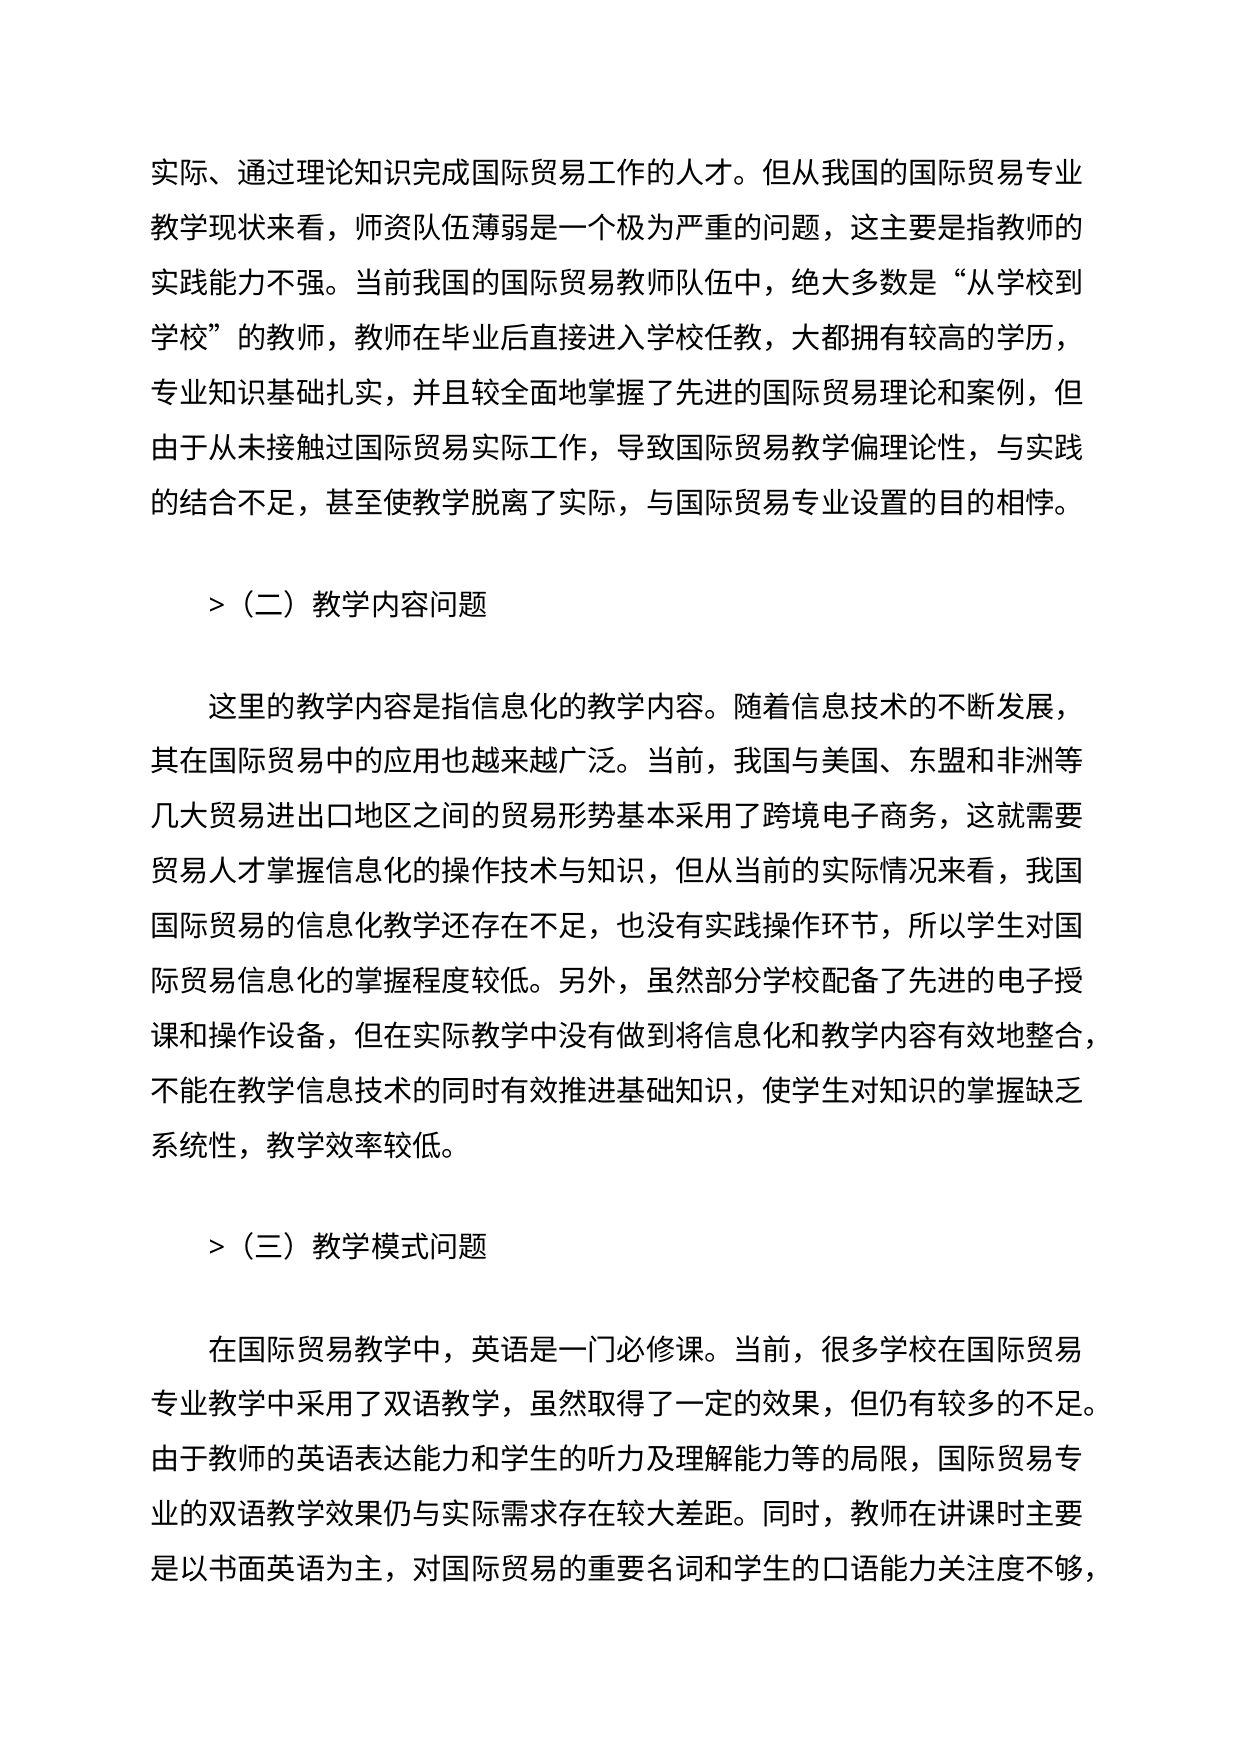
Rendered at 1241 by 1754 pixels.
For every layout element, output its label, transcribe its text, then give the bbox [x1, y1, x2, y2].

text >（二）教学内容问题 [150, 581, 1090, 623]
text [150, 150, 1090, 522]
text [150, 1326, 1090, 1588]
text 这里的教学内容是指信息化的教学内容。随着信息技术的不断发展，其在国际贸易中的应用也越来越广泛。当前，我国与美国、东盟和非洲等几大贸易进出口地区之间的贸易形势基本采用了跨境电子商务，这就需要贸易人才掌握信息化的操作技术与知识，但从当前的实际情况来看，我国国际贸易的信息化教学还存在不足，也没有实践操作环节，所以学生对国际贸易信息化的掌握程度较低。另外，虽然部分学校配备了先进的电子授课和操作设备，但在实际教学中没有做到将信息化和教学内容有效地整合，不能在教学信息技术的同时有效推进基础知识，使学生对知识的掌握缺乏系统性，教学效率较低。 [150, 683, 1090, 1164]
text >（三）教学模式问题 [150, 1224, 1090, 1266]
